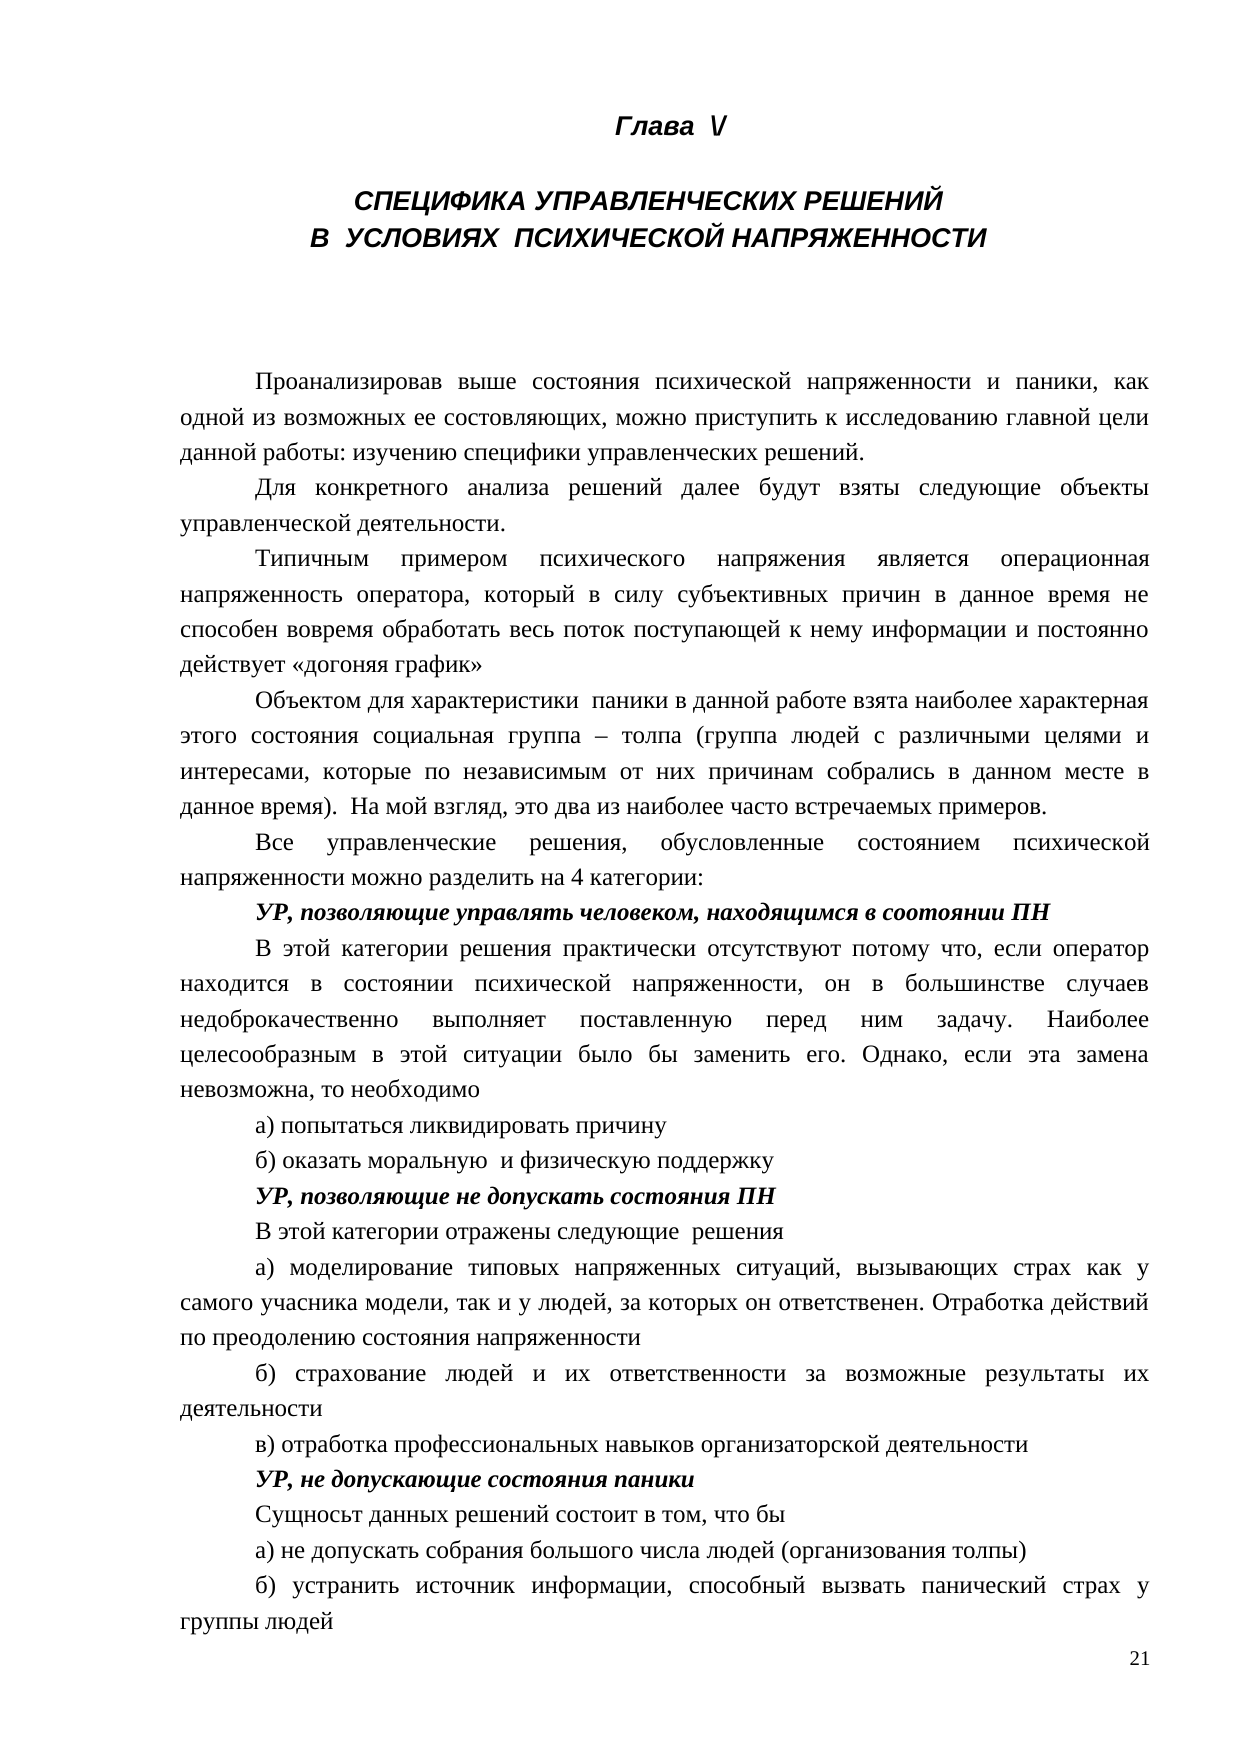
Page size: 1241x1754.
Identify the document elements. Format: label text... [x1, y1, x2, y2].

text Проанализировав выше состояния психической напряженности и паники, как одной из возможных ее состовляющих, можно приступить к исследованию главной цели данной работы: изучению специфики управленческих решений. [180, 361, 1150, 467]
text Все управленческие решения, обусловленные состоянием психической напряженности можно разделить на 4 категории: [180, 822, 1150, 892]
text б) страхование людей и их ответственности за возможные результаты их деятельности [180, 1353, 1150, 1424]
text Сущносьт данных решений состоит в том, что бы [180, 1494, 1150, 1530]
text а) не допускать собрания большого числа людей (организования толпы) [180, 1530, 1150, 1565]
text а) моделирование типовых напряженных ситуаций, вызывающих страх как у самого учасника модели, так и у людей, за которых он ответственен. Отработка действий по преодолению состояния напряженности [180, 1247, 1150, 1353]
text б) устранить источник информации, способный вызвать панический страх у группы людей [180, 1565, 1150, 1636]
text Глава \/ [188, 105, 1150, 142]
text СПЕЦИФИКА УПРАВЛЕНЧЕСКИХ РЕШЕНИЙ [180, 180, 1042, 217]
text В этой категории решения практически отсутствуют потому что, если оператор находится в состоянии психической напряженности, он в большинстве случаев недоброкачественно выполняет поставленную перед ним задачу. Наиболее целесообразным в этой ситуации было бы заменить его. Однако, если эта замена невозможна, то необходимо [180, 928, 1150, 1105]
text Для конкретного анализа решений далее будут взяты следующие объекты управленческой деятельности. [180, 467, 1150, 538]
text В УСЛОВИЯХ ПСИХИЧЕСКОЙ НАПРЯЖЕННОСТИ [180, 217, 1042, 255]
subtitle УР, не допускающие состояния паники [180, 1459, 1150, 1494]
text в) отработка профессиональных навыков организаторской деятельности [180, 1424, 1150, 1459]
text Типичным примером психического напряжения является операционная напряженность оператора, который в силу субъективных причин в данное время не способен вовремя обработать весь поток поступающей к нему информации и постоянно действует «догоняя график» [180, 538, 1150, 680]
text Объектом для характеристики паники в данной работе взята наиболее характерная этого состояния социальная группа – толпа (группа людей с различными целями и интересами, которые по независимым от них причинам собрались в данном месте в данное время). На мой взгляд, это два из наиболее часто встречаемых примеров. [180, 680, 1150, 822]
text а) попытаться ликвидировать причину [180, 1105, 1150, 1140]
subtitle УР, позволяющие управлять человеком, находящимся в соотоянии ПН [180, 892, 1150, 928]
text б) оказать моральную и физическую поддержку [180, 1140, 1150, 1176]
text В этой категории отражены следующие решения [180, 1211, 1150, 1247]
subtitle УР, позволяющие не допускать состояния ПН [180, 1176, 1150, 1211]
